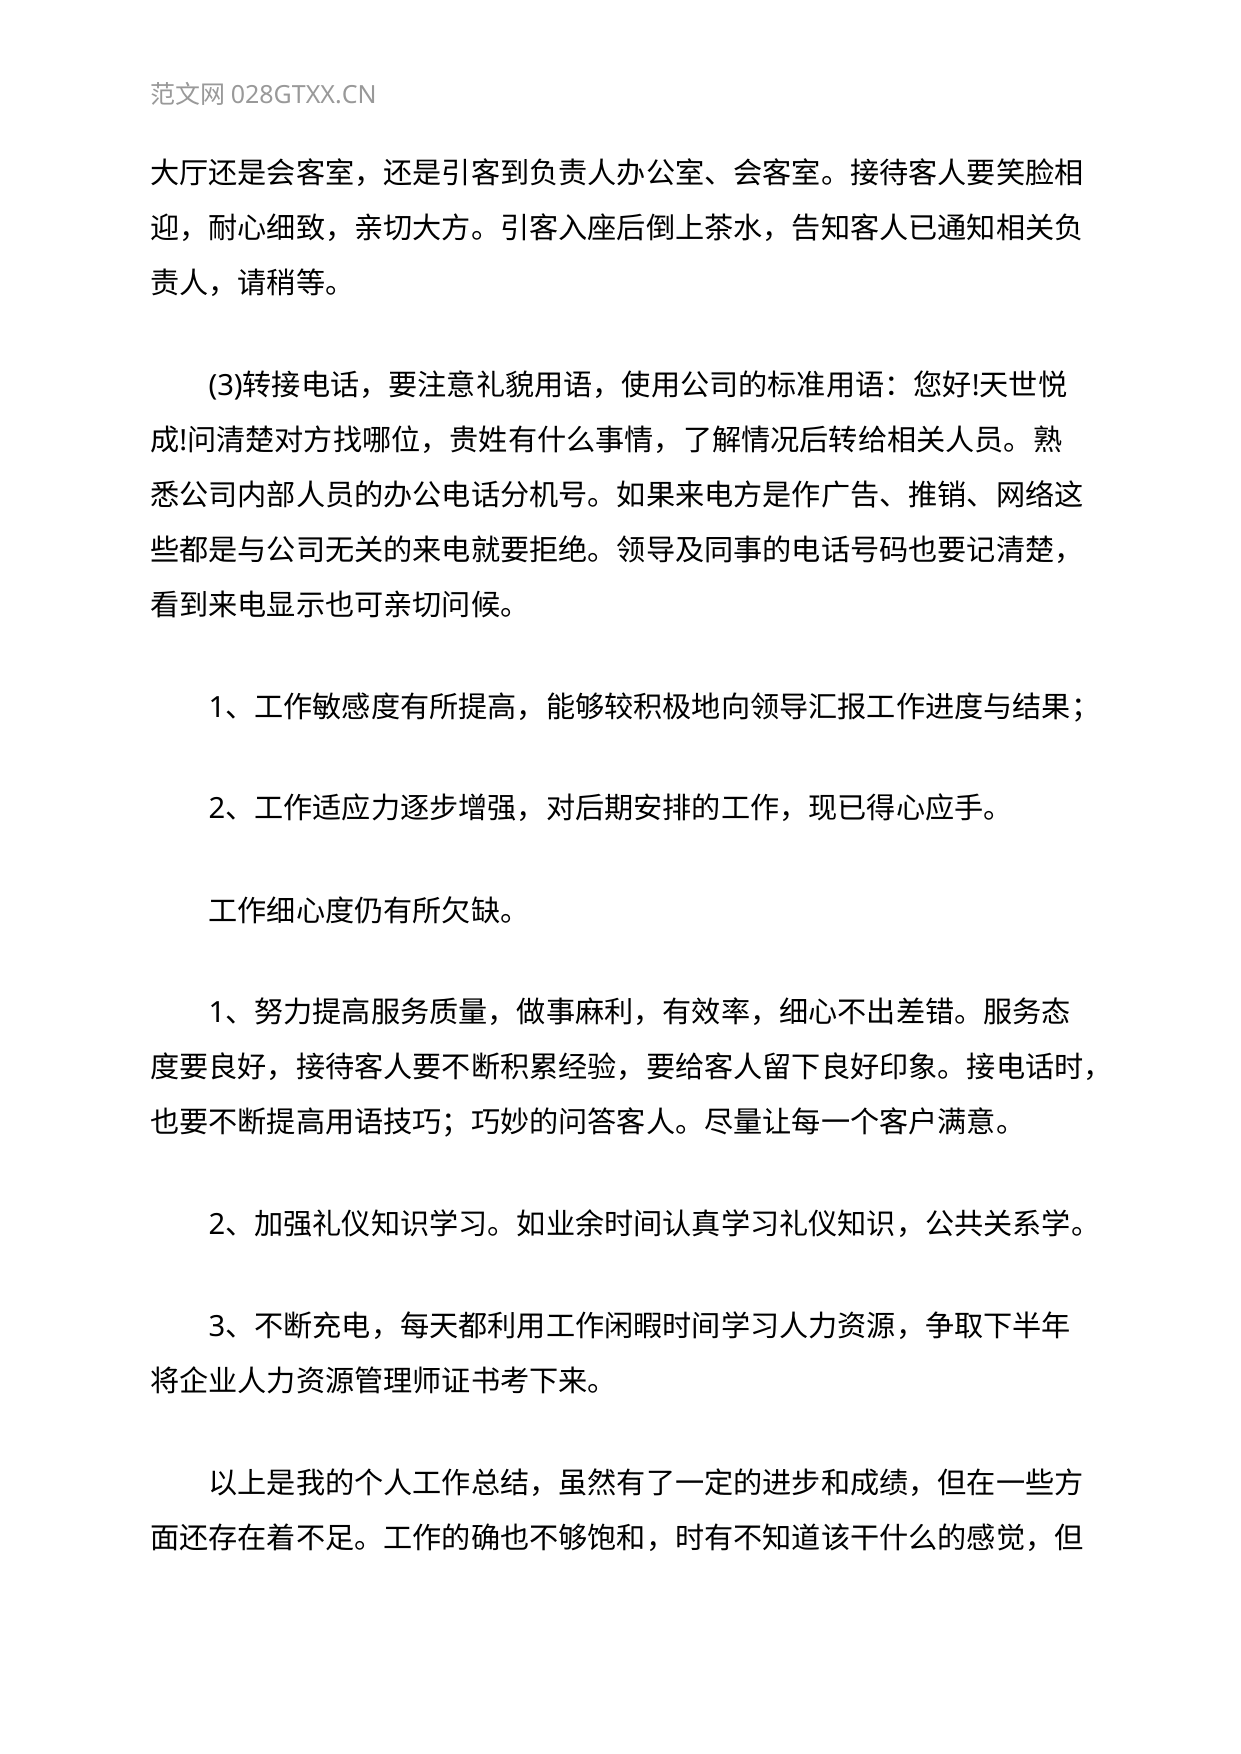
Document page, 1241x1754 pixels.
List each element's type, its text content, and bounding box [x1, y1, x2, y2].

text 2、加强礼仪知识学习。如业余时间认真学习礼仪知识，公共关系学。 [150, 1201, 1090, 1243]
text (3)转接电话，要注意礼貌用语，使用公司的标准用语：您好!天世悦成!问清楚对方找哪位，贵姓有什么事情，了解情况后转给相关人员。熟悉公司内部人员的办公电话分机号。如果来电方是作广告、推销、网络这些都是与公司无关的来电就要拒绝。领导及同事的电话号码也要记清楚，看到来电显示也可亲切问候。 [150, 362, 1090, 624]
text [150, 1459, 1090, 1556]
text 1、努力提高服务质量，做事麻利，有效率，细心不出差错。服务态度要良好，接待客人要不断积累经验，要给客人留下良好印象。接电话时，也要不断提高用语技巧；巧妙的问答客人。尽量让每一个客户满意。 [150, 989, 1090, 1141]
text 1、工作敏感度有所提高，能够较积极地向领导汇报工作进度与结果； [150, 683, 1090, 726]
text 3、不断充电，每天都利用工作闲暇时间学习人力资源，争取下半年将企业人力资源管理师证书考下来。 [150, 1302, 1090, 1400]
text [150, 150, 1090, 302]
text 工作细心度仍有所欠缺。 [150, 887, 1090, 929]
text 2、工作适应力逐步增强，对后期安排的工作，现已得心应手。 [150, 785, 1090, 827]
